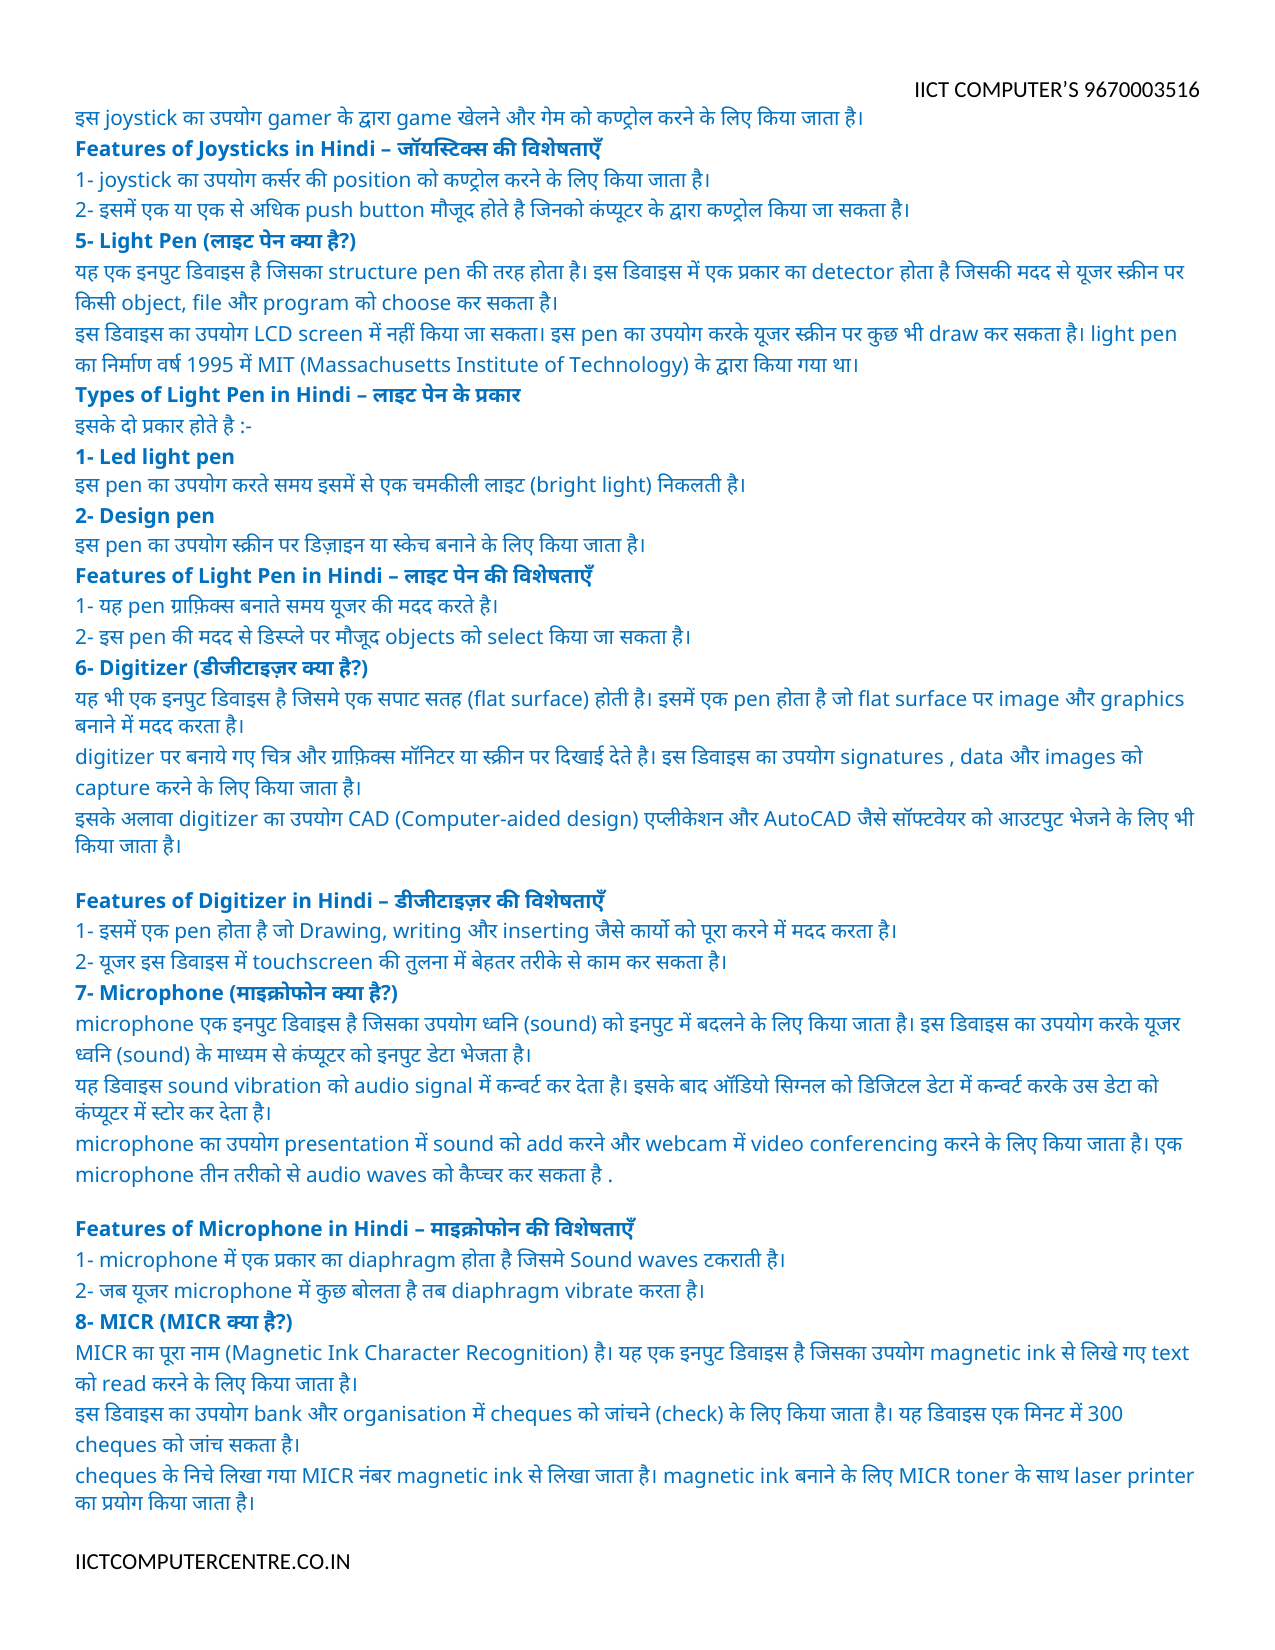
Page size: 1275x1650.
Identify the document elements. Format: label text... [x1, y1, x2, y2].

text इसके दो प्रकार होते है :- [75, 411, 1200, 442]
text Types of Light Pen in Hindi – लाइट पेन के प्रकार [75, 381, 1200, 411]
text Features of Digitizer in Hindi – डीजीटाइज़र की विशेषताएँ [75, 886, 1200, 917]
text इस डिवाइस का उपयोग LCD screen में नहीं किया जा सकता। इस pen का उपयोग करके यूजर स्क्रीन पर कुछ भी draw कर सकता है। light pen का निर्माण वर्ष 1995 में MIT (Massachusetts Institute of Technology) के द्वारा किया गया था। [75, 319, 1200, 381]
text 2- इसमें एक या एक से अधिक push button मौजूद होते है जिनको कंप्यूटर के द्वारा कण्ट्रोल किया जा सकता है। [75, 196, 1200, 226]
text 2- इस pen की मदद से डिस्प्ले पर मौजूद objects को select किया जा सकता है। [75, 622, 1200, 653]
text इस pen का उपयोग स्क्रीन पर डिज़ाइन या स्केच बनाने के लिए किया जाता है। [75, 530, 1200, 561]
text 7- Microphone (माइक्रोफोन क्या है?) [75, 978, 1200, 1009]
text यह भी एक इनपुट डिवाइस है जिसमे एक सपाट सतह (flat surface) होती है। इसमें एक pen होता है जो flat surface पर image और graphics बनाने में मदद करता है। [75, 684, 1200, 742]
text digitizer पर बनाये गए चित्र और ग्राफ़िक्स मॉनिटर या स्क्रीन पर दिखाई देते है। इस डिवाइस का उपयोग signatures , data और images को capture करने के लिए किया जाता है। [75, 742, 1200, 804]
text Features of Microphone in Hindi – माइक्रोफोन की विशेषताएँ [75, 1214, 1200, 1245]
text 1- microphone में एक प्रकार का diaphragm होता है जिसमे Sound waves टकराती है। [75, 1245, 1200, 1276]
text 5- Light Pen (लाइट पेन क्या है?) [75, 226, 1200, 257]
text MICR का पूरा नाम (Magnetic Ink Character Recognition) है। यह एक इनपुट डिवाइस है जिसका उपयोग magnetic ink से लिखे गए text को read करने के लिए किया जाता है। [75, 1338, 1200, 1399]
text इस joystick का उपयोग gamer के द्वारा game खेलने और गेम को कण्ट्रोल करने के लिए किया जाता है। [75, 103, 1200, 134]
text इसके अलावा digitizer का उपयोग CAD (Computer-aided design) एप्लीकेशन और AutoCAD जैसे सॉफ्टवेयर को आउटपुट भेजने के लिए भी किया जाता है। [75, 804, 1200, 862]
text 2- Design pen [75, 501, 1200, 530]
text यह एक इनपुट डिवाइस है जिसका structure pen की तरह होता है। इस डिवाइस में एक प्रकार का detector होता है जिसकी मदद से यूजर स्क्रीन पर किसी object, file और program को choose कर सकता है। [75, 257, 1200, 319]
text 1- यह pen ग्राफ़िक्स बनाते समय यूजर की मदद करते है। [75, 592, 1200, 622]
text इस डिवाइस का उपयोग bank और organisation में cheques को जांचने (check) के लिए किया जाता है। यह डिवाइस एक मिनट में 300 cheques को जांच सकता है। [75, 1399, 1200, 1461]
text Features of Joysticks in Hindi – जॉयस्टिक्स की विशेषताएँ [75, 134, 1200, 165]
text इस pen का उपयोग करते समय इसमें से एक चमकीली लाइट (bright light) निकलती है। [75, 471, 1200, 501]
text यह डिवाइस sound vibration को audio signal में कन्वर्ट कर देता है। इसके बाद ऑडियो सिग्नल को डिजिटल डेटा में कन्वर्ट करके उस डेटा को कंप्यूटर में स्टोर कर देता है। [75, 1071, 1200, 1129]
text 1- Led light pen [75, 442, 1200, 471]
text 1- इसमें एक pen होता है जो Drawing, writing और inserting जैसे कार्यो को पूरा करने में मदद करता है। [75, 917, 1200, 947]
text microphone का उपयोग presentation में sound को add करने और webcam में video conferencing करने के लिए किया जाता है। एक microphone तीन तरीको से audio waves को कैप्चर कर सकता है . [75, 1129, 1200, 1191]
text 6- Digitizer (डीजीटाइज़र क्या है?) [75, 653, 1200, 684]
text microphone एक इनपुट डिवाइस है जिसका उपयोग ध्वनि (sound) को इनपुट में बदलने के लिए किया जाता है। इस डिवाइस का उपयोग करके यूजर ध्वनि (sound) के माध्यम से कंप्यूटर को इनपुट डेटा भेजता है। [75, 1009, 1200, 1071]
text Features of Light Pen in Hindi – लाइट पेन की विशेषताएँ [75, 561, 1200, 592]
text cheques के निचे लिखा गया MICR नंबर magnetic ink से लिखा जाता है। magnetic ink बनाने के लिए MICR toner के साथ laser printer का प्रयोग किया जाता है। [75, 1461, 1200, 1519]
text 2- यूजर इस डिवाइस में touchscreen की तुलना में बेहतर तरीके से काम कर सकता है। [75, 947, 1200, 978]
text 1- joystick का उपयोग कर्सर की position को कण्ट्रोल करने के लिए किया जाता है। [75, 165, 1200, 196]
text 2- जब यूजर microphone में कुछ बोलता है तब diaphragm vibrate करता है। [75, 1276, 1200, 1307]
text 8- MICR (MICR क्या है?) [75, 1307, 1200, 1338]
